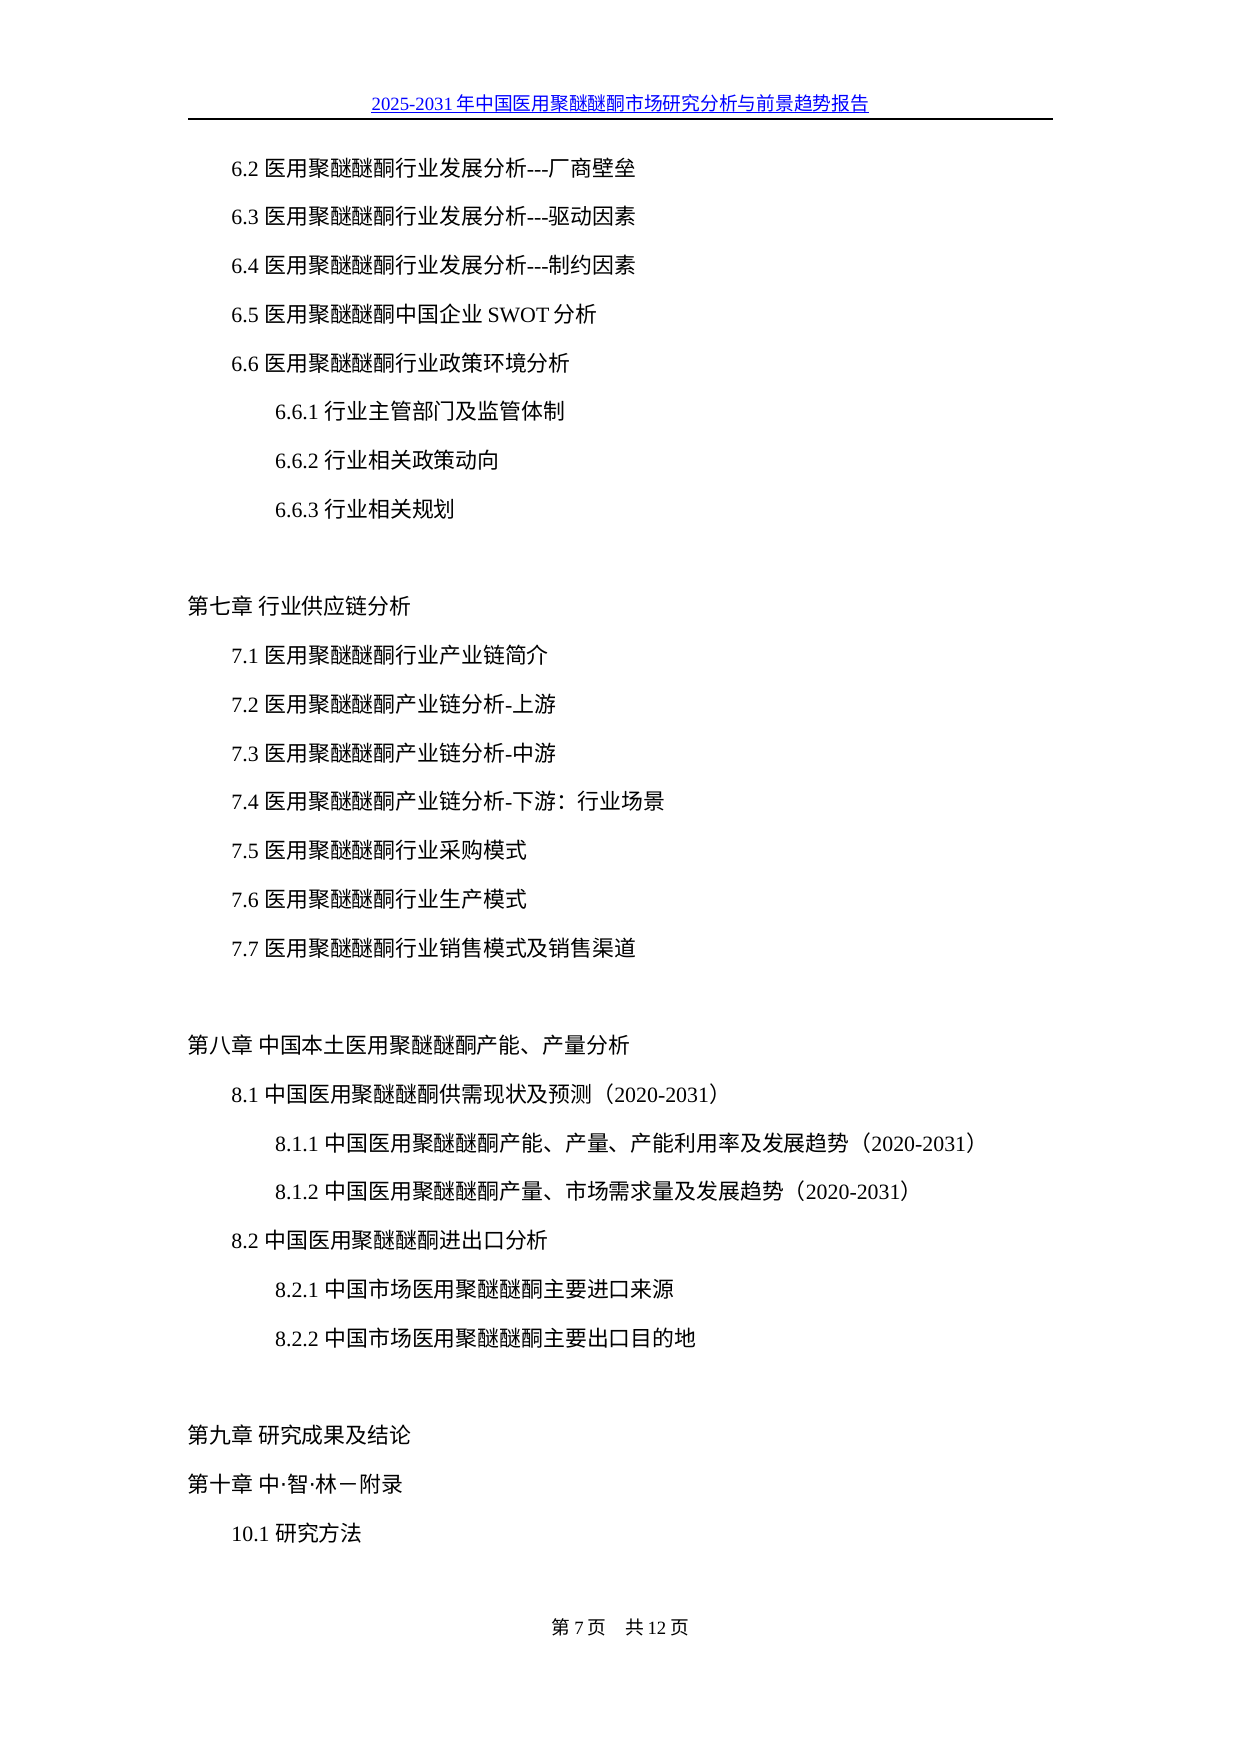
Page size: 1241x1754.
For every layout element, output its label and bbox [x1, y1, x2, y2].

text [187, 150, 1053, 1548]
